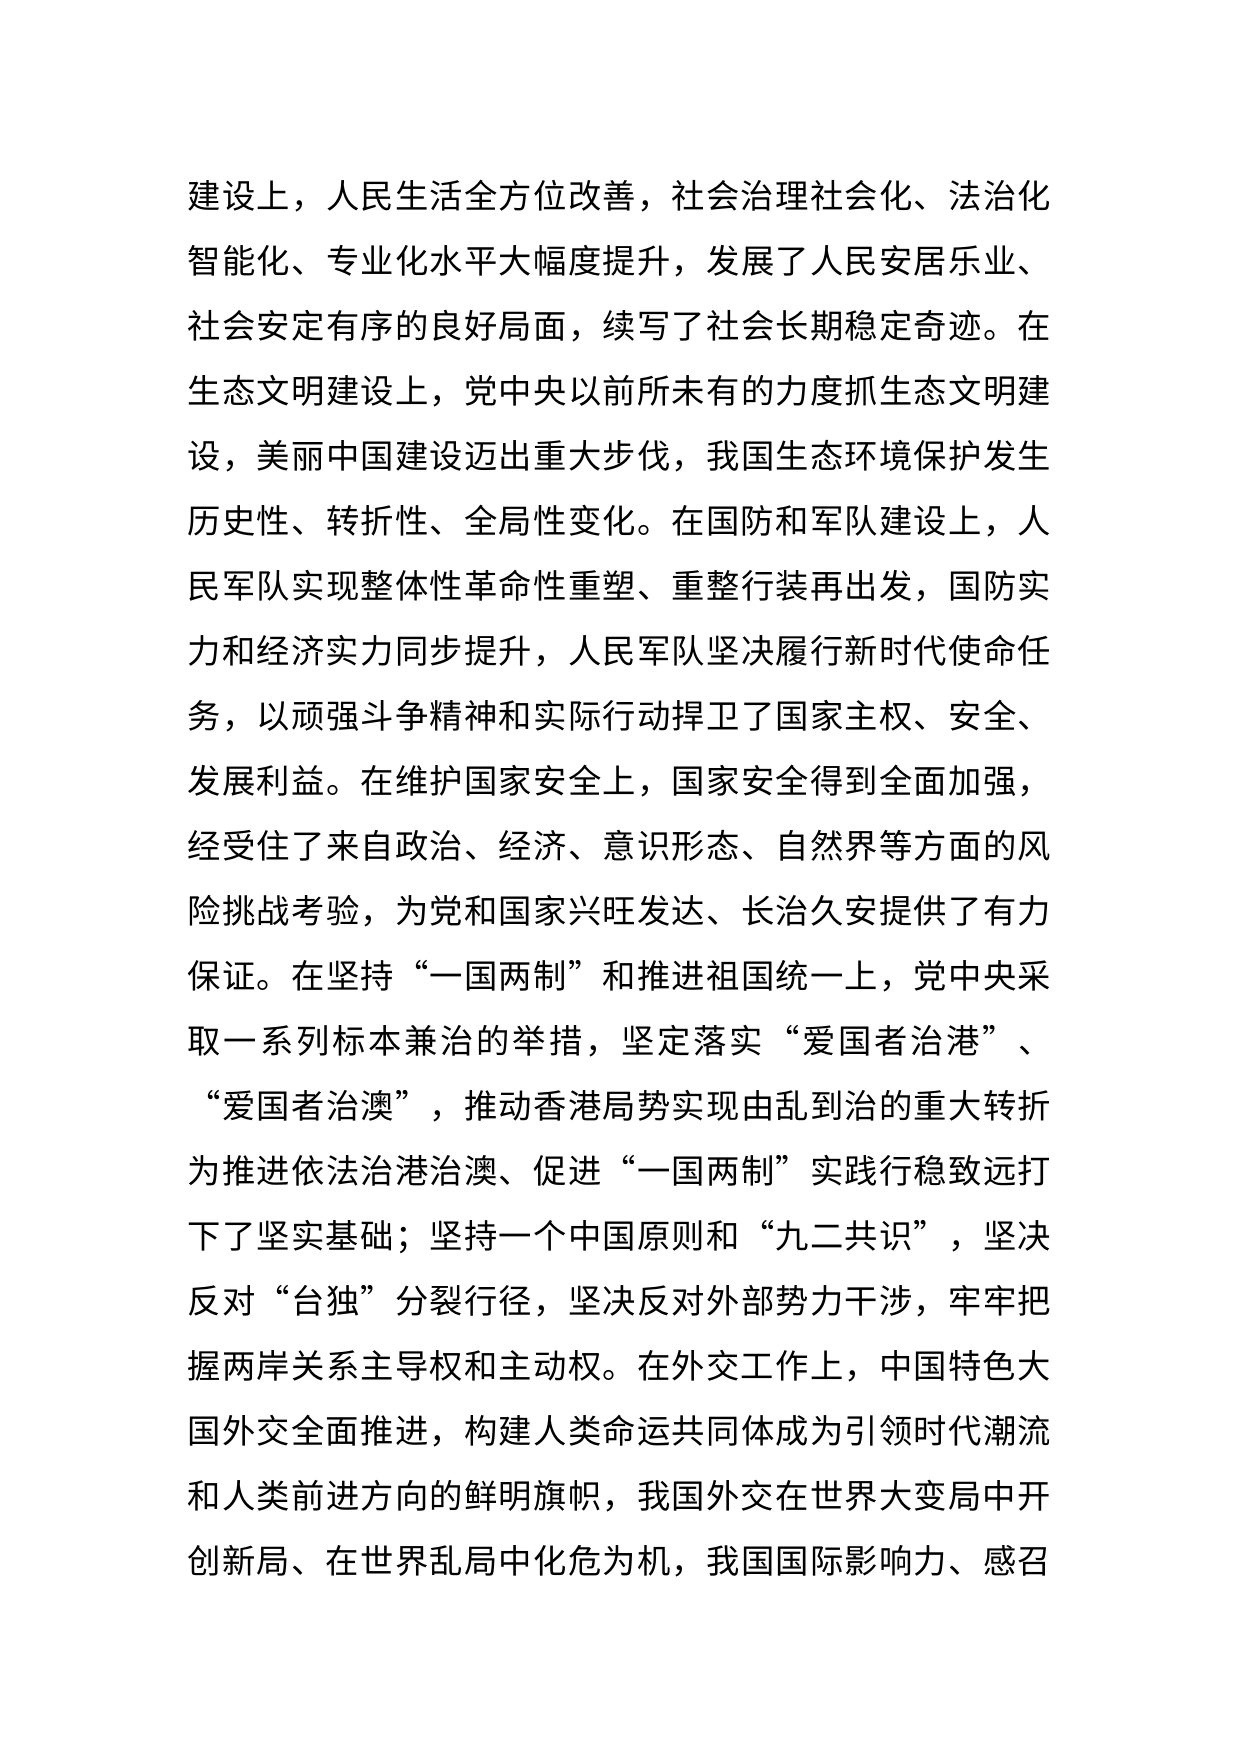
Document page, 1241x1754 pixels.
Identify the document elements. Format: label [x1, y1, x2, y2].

text [187, 162, 1053, 1592]
